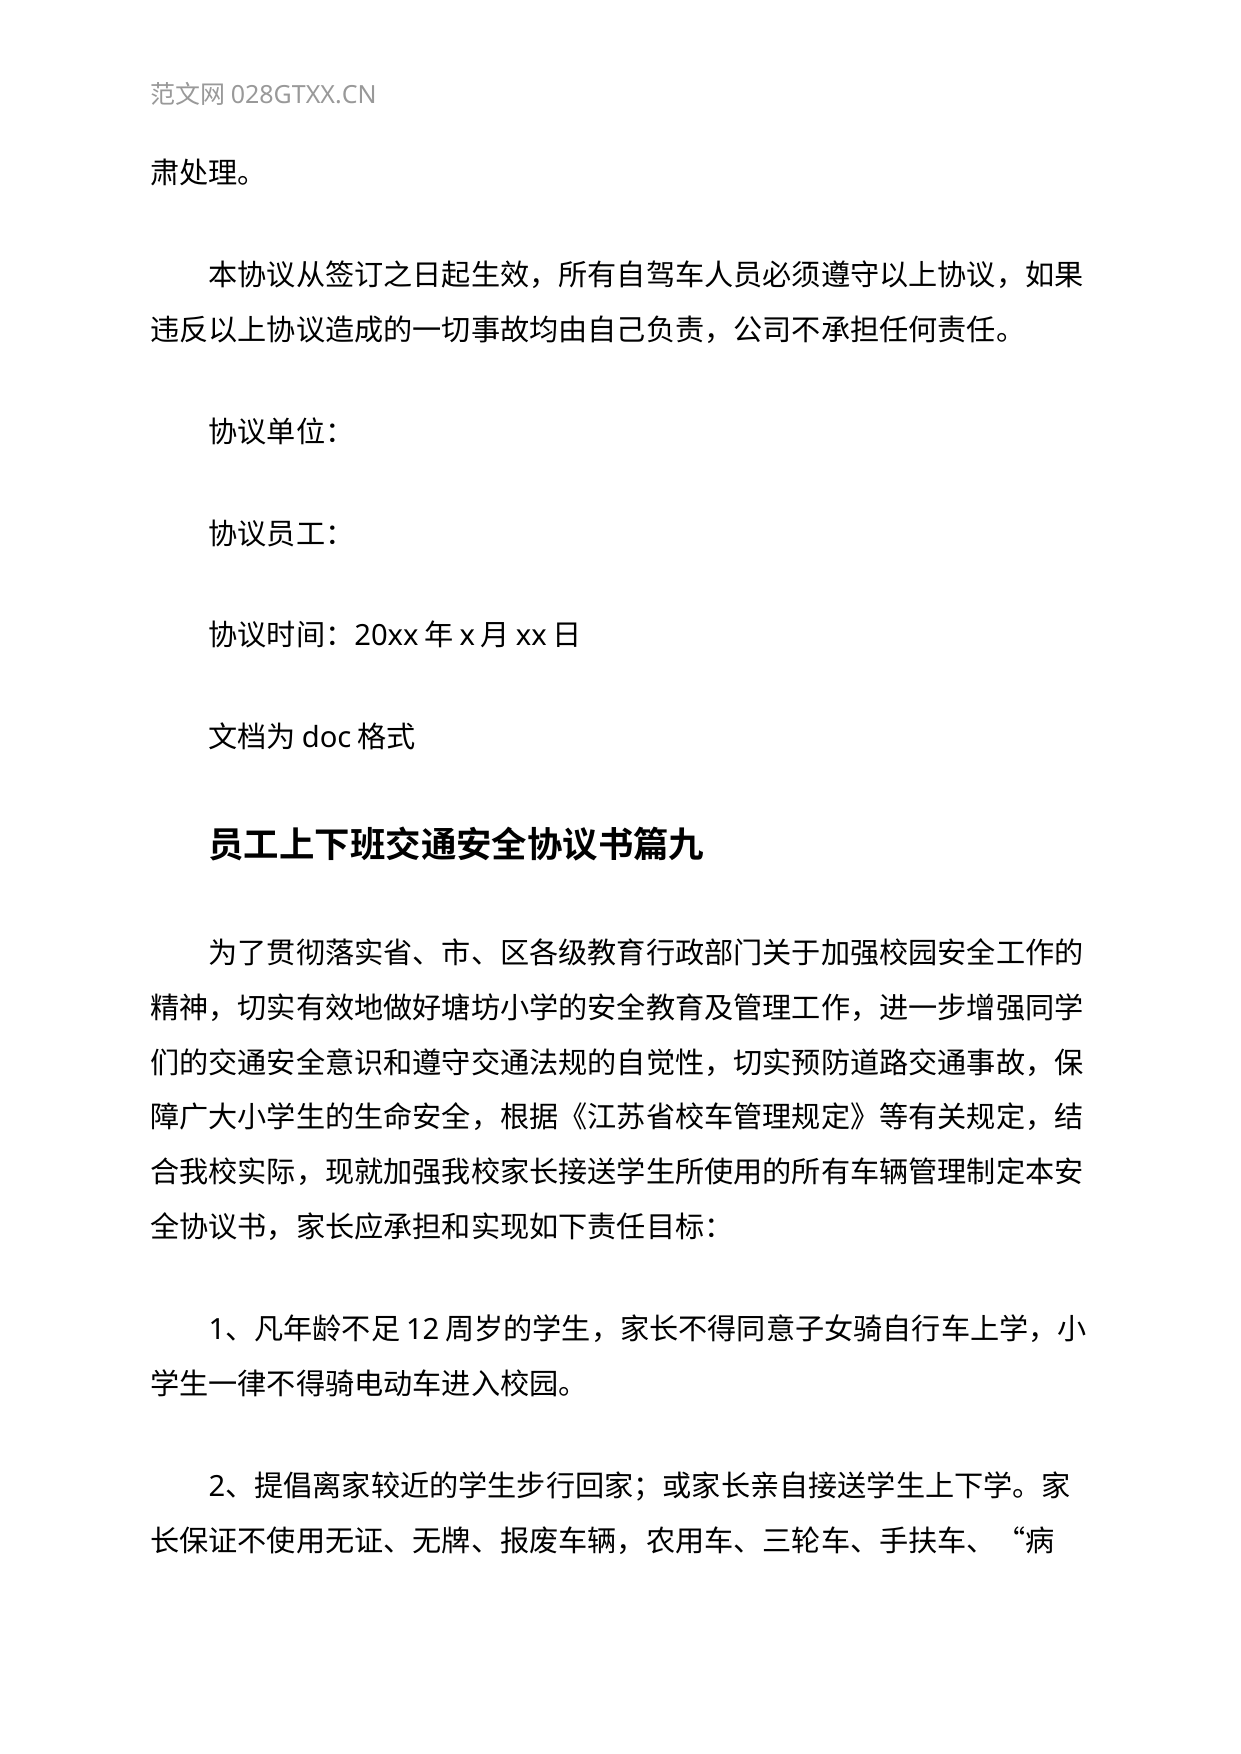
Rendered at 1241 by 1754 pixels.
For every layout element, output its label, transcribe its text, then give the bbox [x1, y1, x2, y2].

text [150, 1462, 1090, 1560]
text 本协议从签订之日起生效，所有自驾车人员必须遵守以上协议，如果违反以上协议造成的一切事故均由自己负责，公司不承担任何责任。 [150, 252, 1090, 349]
text 员工上下班交通安全协议书篇九 [150, 816, 1090, 867]
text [150, 150, 1090, 192]
text 协议单位： [150, 408, 1090, 451]
text 为了贯彻落实省、市、区各级教育行政部门关于加强校园安全工作的精神，切实有效地做好塘坊小学的安全教育及管理工作，进一步增强同学们的交通安全意识和遵守交通法规的自觉性，切实预防道路交通事故，保障广大小学生的生命安全，根据《江苏省校车管理规定》等有关规定，结合我校实际，现就加强我校家长接送学生所使用的所有车辆管理制定本安全协议书，家长应承担和实现如下责任目标： [150, 929, 1090, 1246]
text 文档为doc格式 [150, 714, 1090, 756]
text 1、凡年龄不足12周岁的学生，家长不得同意子女骑自行车上学，小学生一律不得骑电动车进入校园。 [150, 1306, 1090, 1403]
text 协议员工： [150, 510, 1090, 552]
text 协议时间：20xx年x月xx日 [150, 612, 1090, 654]
